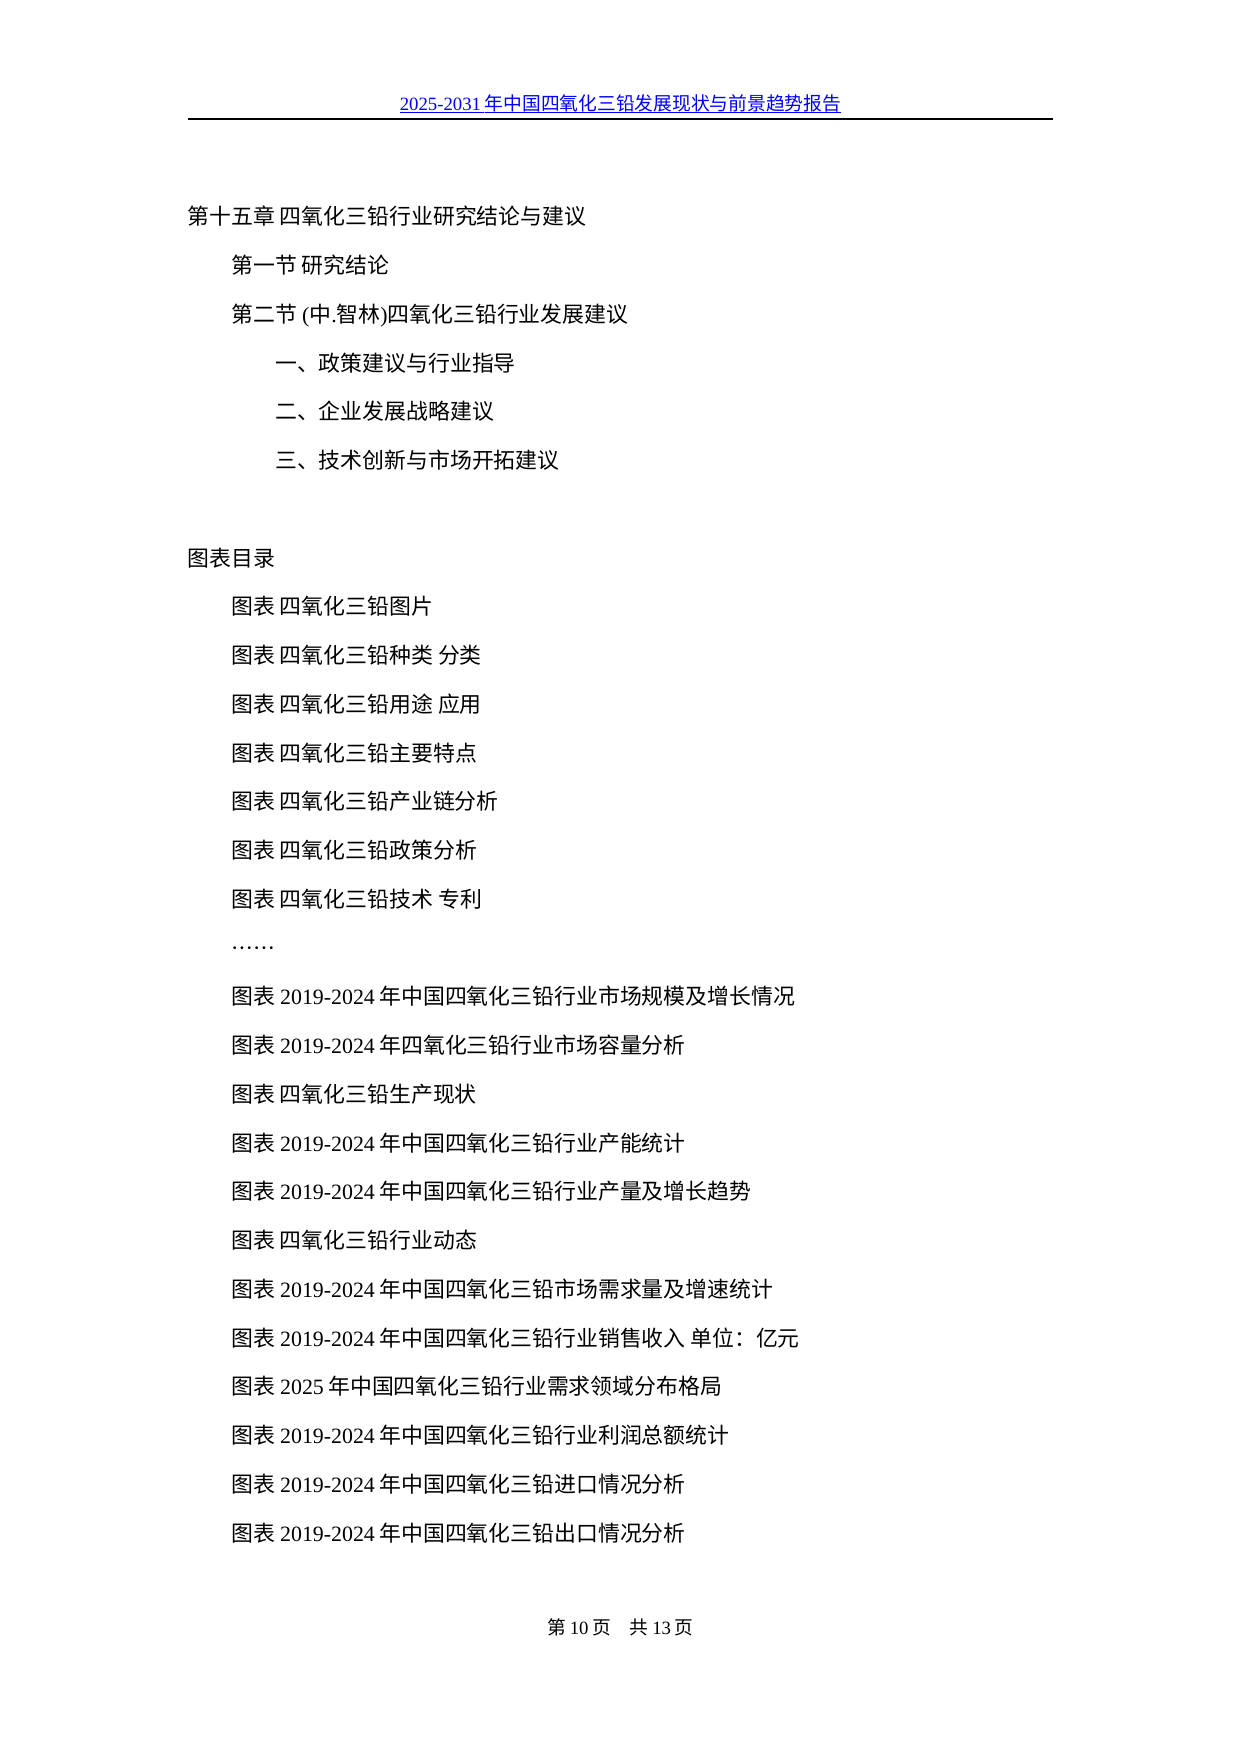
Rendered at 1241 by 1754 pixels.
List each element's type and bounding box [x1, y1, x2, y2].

text [187, 150, 1053, 1548]
